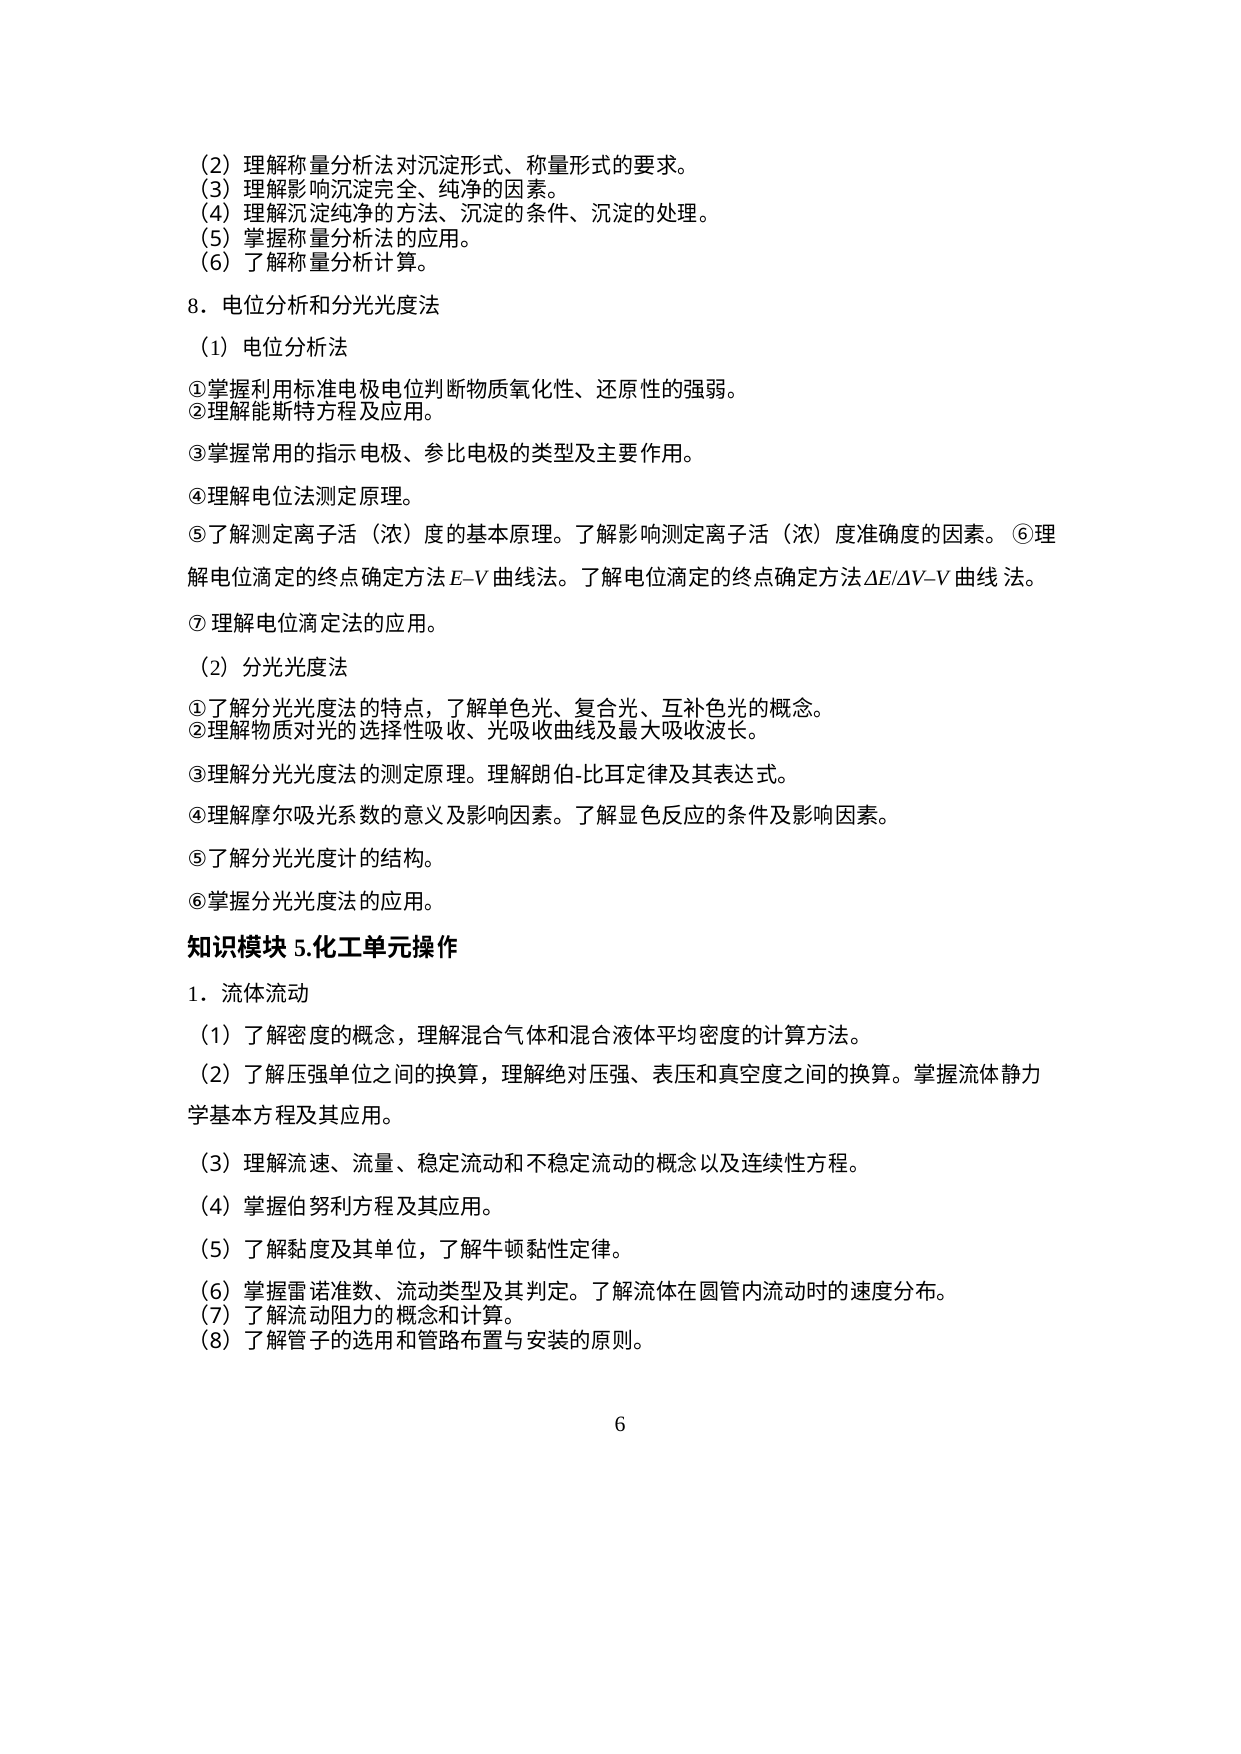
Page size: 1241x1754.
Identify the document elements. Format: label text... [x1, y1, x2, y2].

list 掌握分光光度法的应用。 [187, 892, 1064, 913]
list 理解摩尔吸光系数的意义及影响因素。了解显色反应的条件及影响因素。 [187, 806, 1064, 828]
text 8．电位分析和分光光度法 [187, 294, 1064, 318]
text 1．流体流动 [187, 982, 1064, 1006]
list 理解分光光度法的测定原理。理解朗伯-比耳定律及其表达式。 [187, 763, 1064, 787]
list 掌握常用的指示电极、参比电极的类型及主要作用。 [187, 444, 1064, 466]
list 了解测定离子活（浓）度的基本原理。了解影响测定离子活（浓）度准确度的因素。 ⑥理解电位滴定的终点确定方法 E–V 曲线法。了解电位滴定的终点确定方法 ΔE/ΔV–V 曲线 法。 [187, 509, 1064, 594]
text 知识模块 5.化工单元操作 [187, 934, 1064, 962]
list 了解管子的选用和管路布置与安装的原则。 [187, 1329, 1064, 1353]
list 理解沉淀纯净的方法、沉淀的条件、沉淀的处理。 [187, 202, 1064, 227]
list 了解密度的概念，理解混合气体和混合液体平均密度的计算方法。 [187, 1024, 1064, 1049]
text ⑦理解电位滴定法的应用。 [187, 614, 1064, 636]
list 了解黏度及其单位，了解牛顿黏性定律。 [187, 1237, 1064, 1262]
list 理解物质对光的选择性吸收、光吸收曲线及最大吸收波长。 [187, 721, 1064, 743]
list 了解分光光度计的结构。 [187, 849, 1064, 871]
list 掌握称量分析法的应用。 [187, 227, 1064, 251]
list 理解电位法测定原理。 [187, 487, 1064, 509]
text 6 [614, 1412, 1064, 1436]
list 理解流速、流量、稳定流动和不稳定流动的概念以及连续性方程。 [187, 1152, 1064, 1177]
list 了解称量分析计算。 [187, 251, 1064, 276]
list 了解压强单位之间的换算，理解绝对压强、表压和真空度之间的换算。掌握流体静力 学基本方程及其应用。 [187, 1049, 1064, 1132]
list 掌握雷诺准数、流动类型及其判定。了解流体在圆管内流动时的速度分布。 [187, 1280, 1064, 1304]
list 理解影响沉淀完全、纯净的因素。 [187, 178, 1064, 202]
list 掌握利用标准电极电位判断物质氧化性、还原性的强弱。 [187, 379, 1064, 402]
text （1）电位分析法 [187, 336, 1064, 361]
list 了解流动阻力的概念和计算。 [187, 1304, 1064, 1329]
text （2）分光光度法 [187, 656, 1064, 681]
list 掌握伯努利方程及其应用。 [187, 1195, 1064, 1219]
list 理解能斯特方程及应用。 [187, 402, 1064, 424]
list 了解分光光度法的特点，了解单色光、复合光、互补色光的概念。 [187, 699, 1064, 721]
list 理解称量分析法对沉淀形式、称量形式的要求。 [187, 154, 1064, 178]
